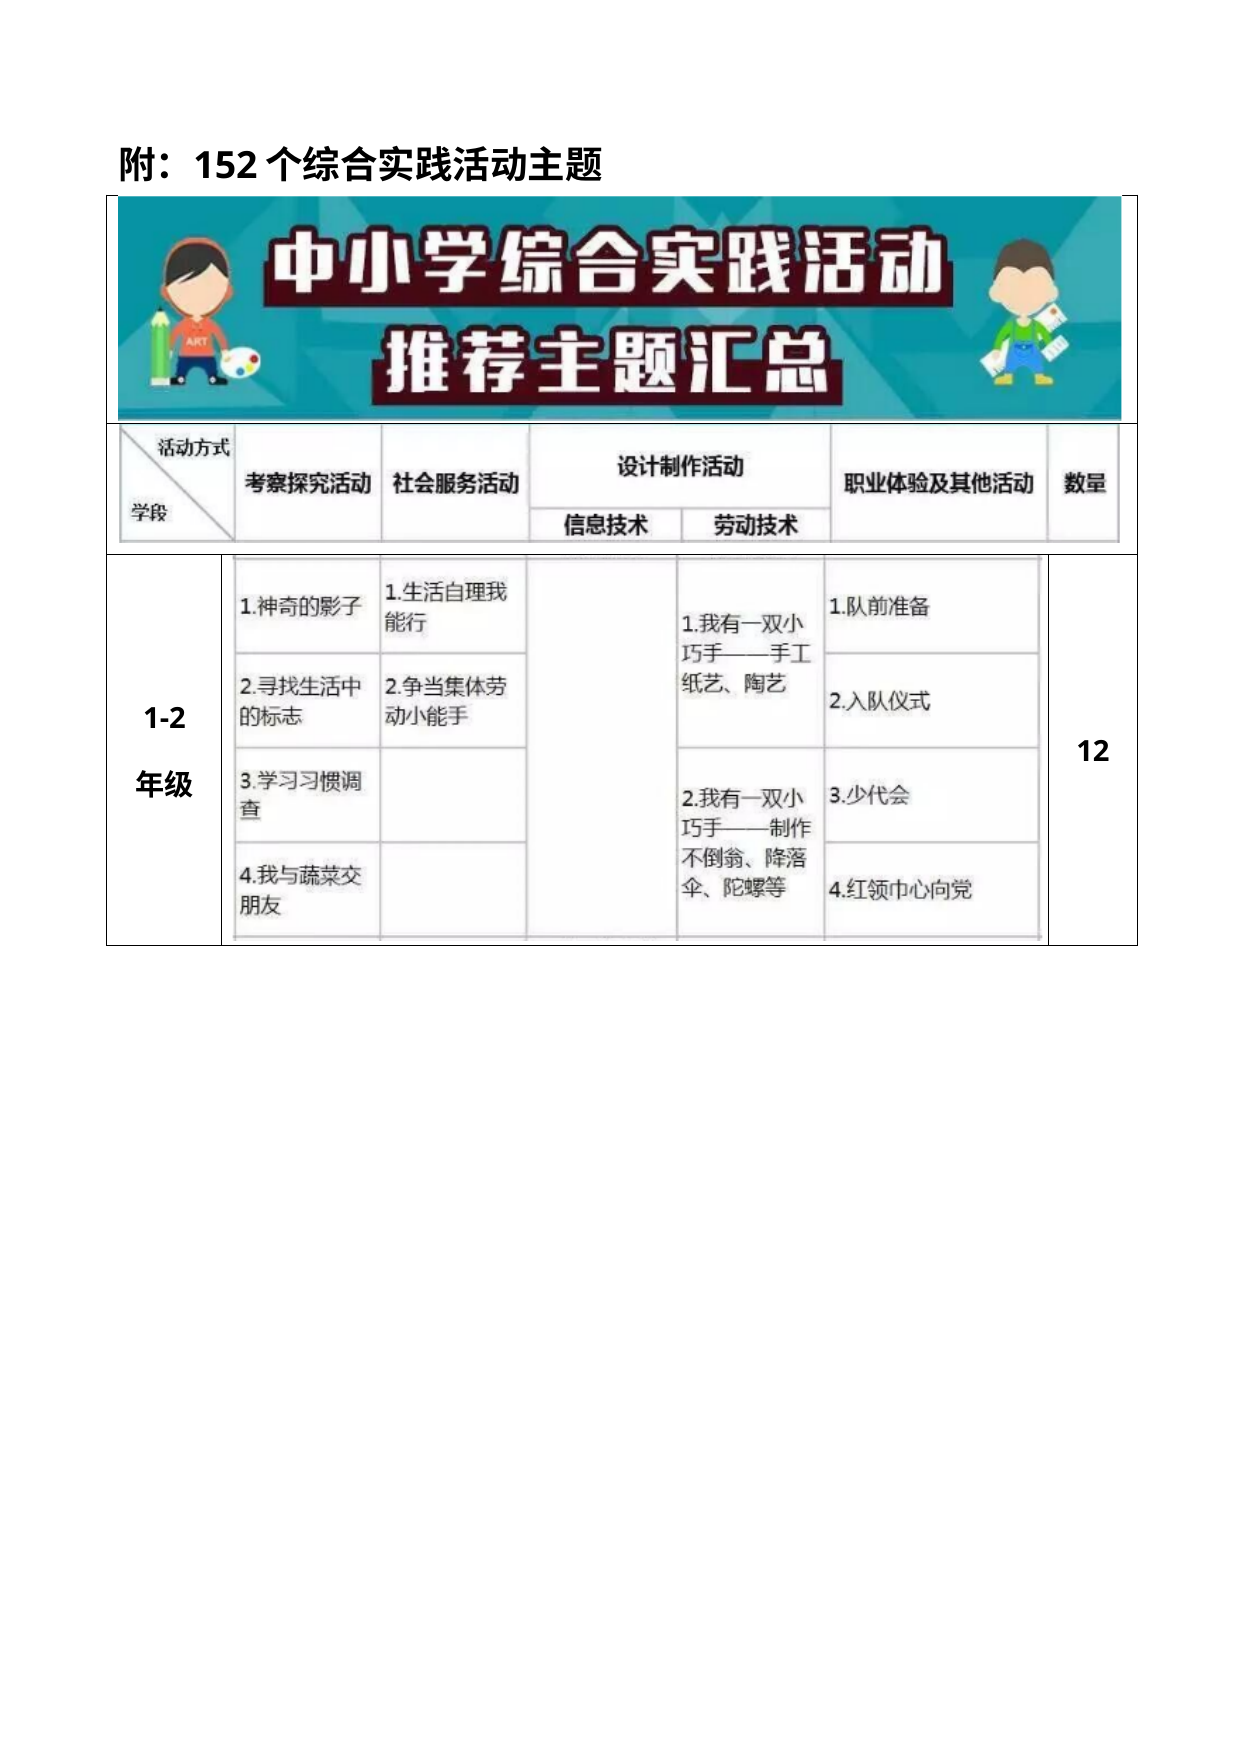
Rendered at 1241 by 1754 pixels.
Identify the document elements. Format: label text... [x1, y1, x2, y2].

picture [118, 424, 1120, 543]
text 附：152个综合实践活动主题 [118, 129, 1122, 194]
picture [118, 195, 1123, 421]
table_cell 1-2 年级 [107, 555, 221, 945]
picture [232, 555, 1043, 941]
table_cell 12 [1049, 555, 1137, 945]
table_cell [222, 555, 1048, 945]
table_header [107, 196, 1137, 423]
table_cell [107, 424, 1137, 554]
